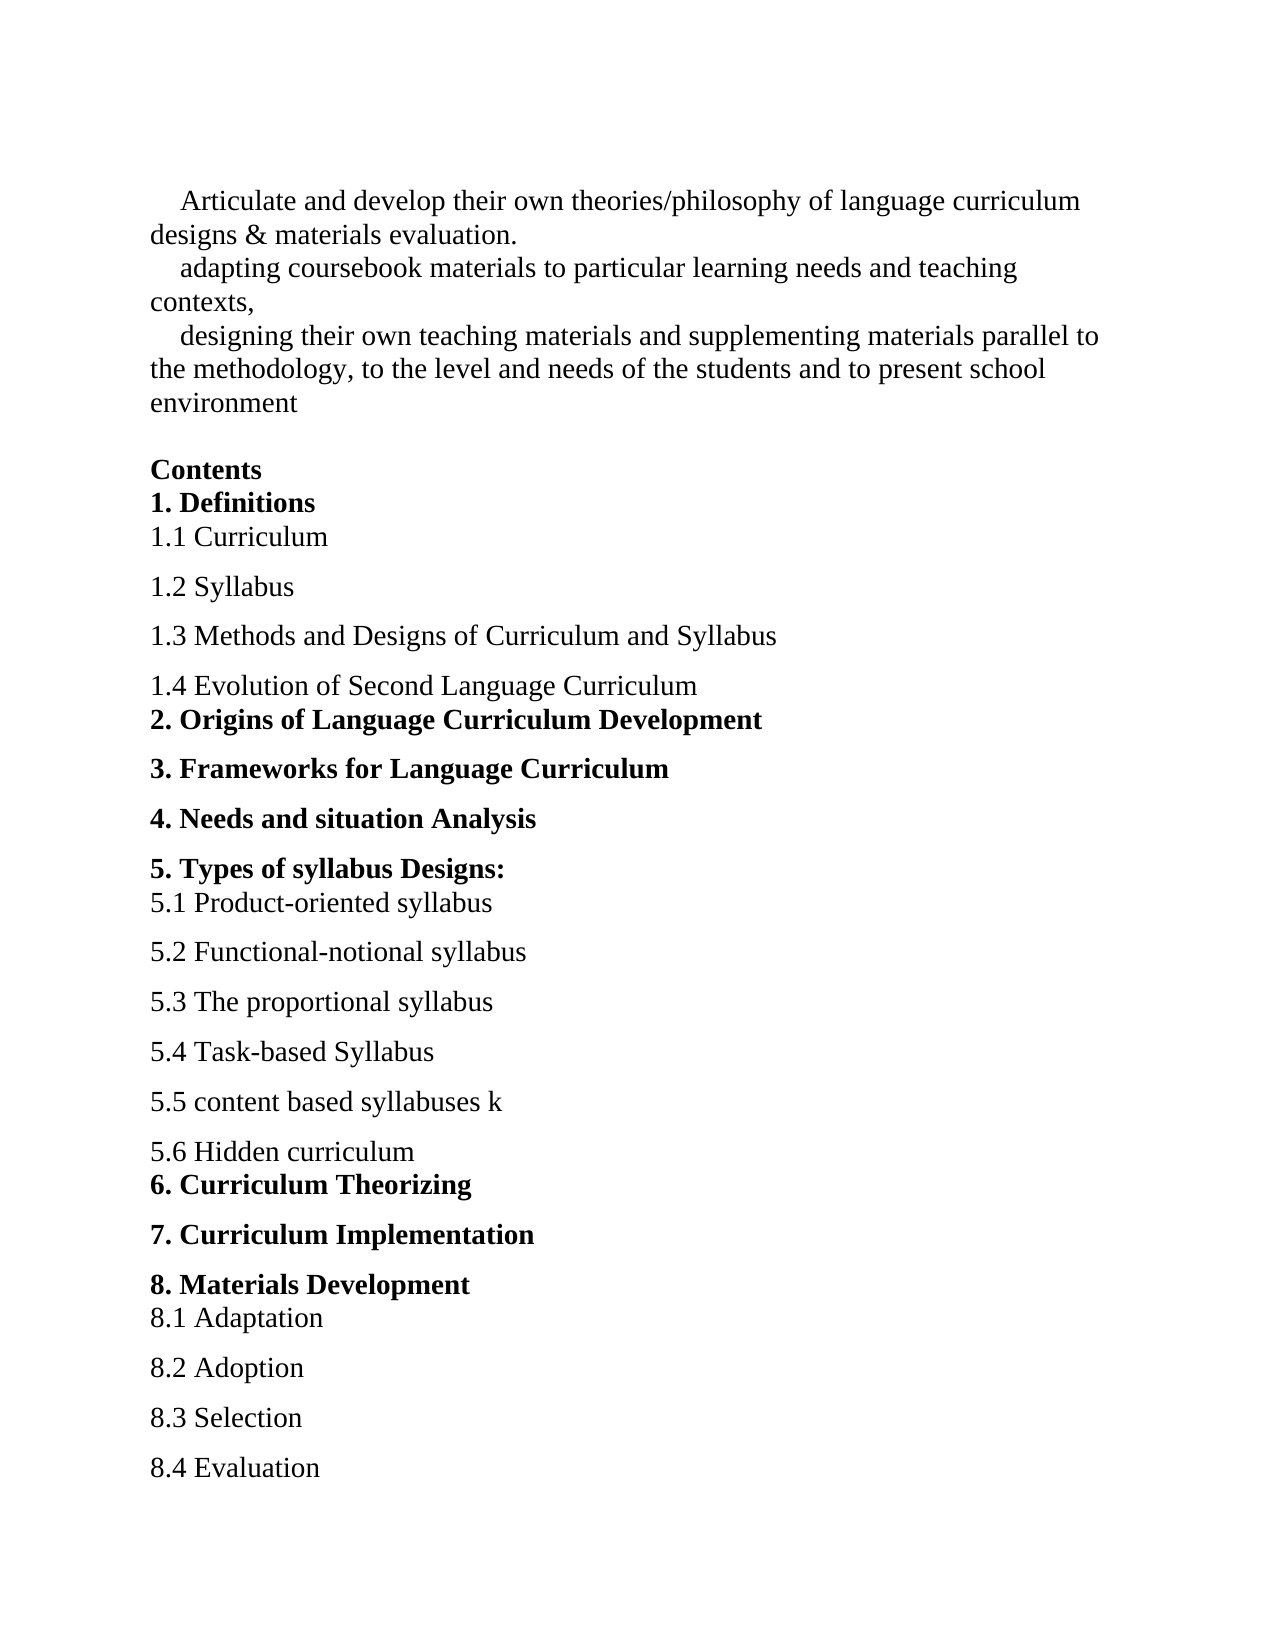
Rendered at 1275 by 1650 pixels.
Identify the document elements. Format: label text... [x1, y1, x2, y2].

text 8.2 Adoption [150, 1350, 1125, 1384]
text 2. Origins of Language Curriculum Development [150, 702, 1125, 735]
text 5.2 Functional-notional syllabus [150, 934, 1125, 968]
text 5.3 The proportional syllabus [150, 984, 1125, 1018]
text 1.2 Syllabus [150, 569, 1125, 602]
text 1.3 Methods and Designs of Curriculum and Syllabus [150, 618, 1125, 652]
text 1.1 Curriculum [150, 519, 1125, 552]
text  designing their own teaching materials and supplementing materials parallel to the methodology, to the level and needs of the students and to present school environment [150, 318, 1125, 418]
text 3. Frameworks for Language Curriculum [150, 752, 1125, 785]
text Contents [150, 452, 1125, 485]
text 1.4 Evolution of Second Language Curriculum [150, 668, 1125, 702]
text  adapting coursebook materials to particular learning needs and teaching contexts, [150, 251, 1125, 318]
text 6. Curriculum Theorizing [150, 1167, 1125, 1201]
text 5.6 Hidden curriculum [150, 1134, 1125, 1167]
text 8.3 Selection [150, 1400, 1125, 1433]
text  Articulate and develop their own theories/philosophy of language curriculum designs & materials evaluation. [150, 183, 1125, 251]
text 5.1 Product-oriented syllabus [150, 885, 1125, 918]
text 7. Curriculum Implementation [150, 1217, 1125, 1251]
text 8. Materials Development [150, 1267, 1125, 1300]
text 8.1 Adaptation [150, 1300, 1125, 1334]
text 5.4 Task-based Syllabus [150, 1034, 1125, 1068]
text 5.5 content based syllabuses k [150, 1084, 1125, 1117]
text 5. Types of syllabus Designs: [150, 851, 1125, 885]
text 4. Needs and situation Analysis [150, 801, 1125, 835]
text 8.4 Evaluation [150, 1450, 1125, 1483]
text 1. Definitions [150, 485, 1125, 519]
